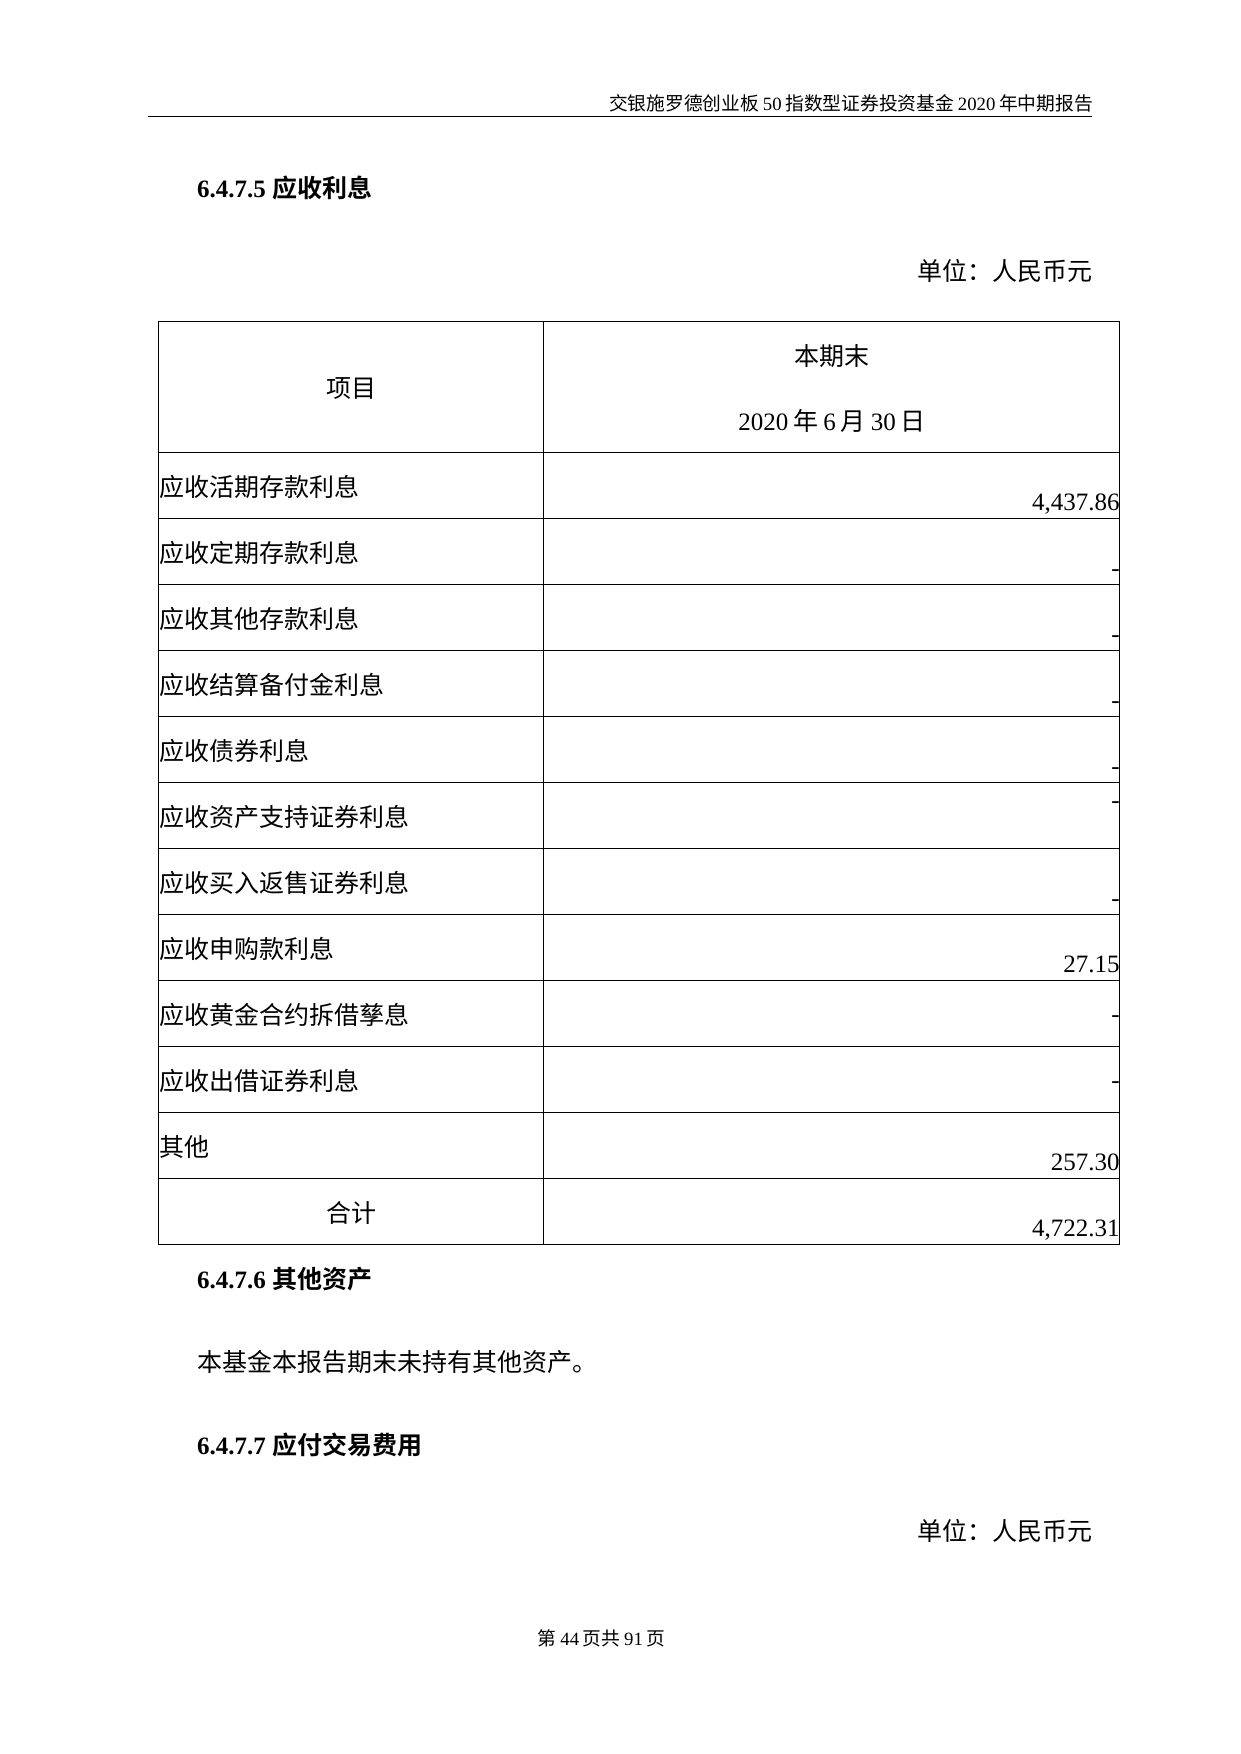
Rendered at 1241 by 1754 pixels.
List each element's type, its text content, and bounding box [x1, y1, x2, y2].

text 6.4.7.7 应付交易费用 [148, 1411, 1092, 1476]
table_cell 应收买入返售证券利息 [159, 849, 543, 914]
table_cell 应收黄金合约拆借孳息 [159, 981, 543, 1046]
table_cell - [544, 717, 1119, 782]
table_cell 应收定期存款利息 [159, 519, 543, 584]
table_cell - [544, 585, 1119, 650]
table_cell 应收申购款利息 [159, 915, 543, 980]
table_cell - [544, 849, 1119, 914]
text 单位：人民币元 [148, 237, 1092, 302]
table_cell 应收出借证券利息 [159, 1047, 543, 1112]
table_cell - [544, 1047, 1119, 1112]
table_cell 4,722.31 [544, 1179, 1119, 1244]
table_cell 27.15 [544, 915, 1119, 980]
table_cell - [544, 981, 1119, 1046]
table_cell 应收结算备付金利息 [159, 651, 543, 716]
text 6.4.7.6 其他资产 [148, 1245, 1092, 1310]
table_cell 合计 [159, 1179, 543, 1244]
table_cell 4,437.86 [544, 453, 1119, 518]
table_header 项目 [159, 322, 543, 452]
table_cell 其他 [159, 1113, 543, 1178]
table_cell 应收债券利息 [159, 717, 543, 782]
text 6.4.7.5 应收利息 [148, 154, 1092, 219]
table_cell - [544, 651, 1119, 716]
table_cell 应收资产支持证券利息 [159, 783, 543, 848]
table_cell - [544, 519, 1119, 584]
table_cell 应收其他存款利息 [159, 585, 543, 650]
text 单位：人民币元 [149, 1497, 1092, 1562]
table_cell 257.30 [544, 1113, 1119, 1178]
table_header 本期末 2020年6月30日 [544, 322, 1119, 452]
text 本基金本报告期末未持有其他资产。 [148, 1328, 1092, 1393]
table_cell - [544, 783, 1119, 848]
table_cell 应收活期存款利息 [159, 453, 543, 518]
